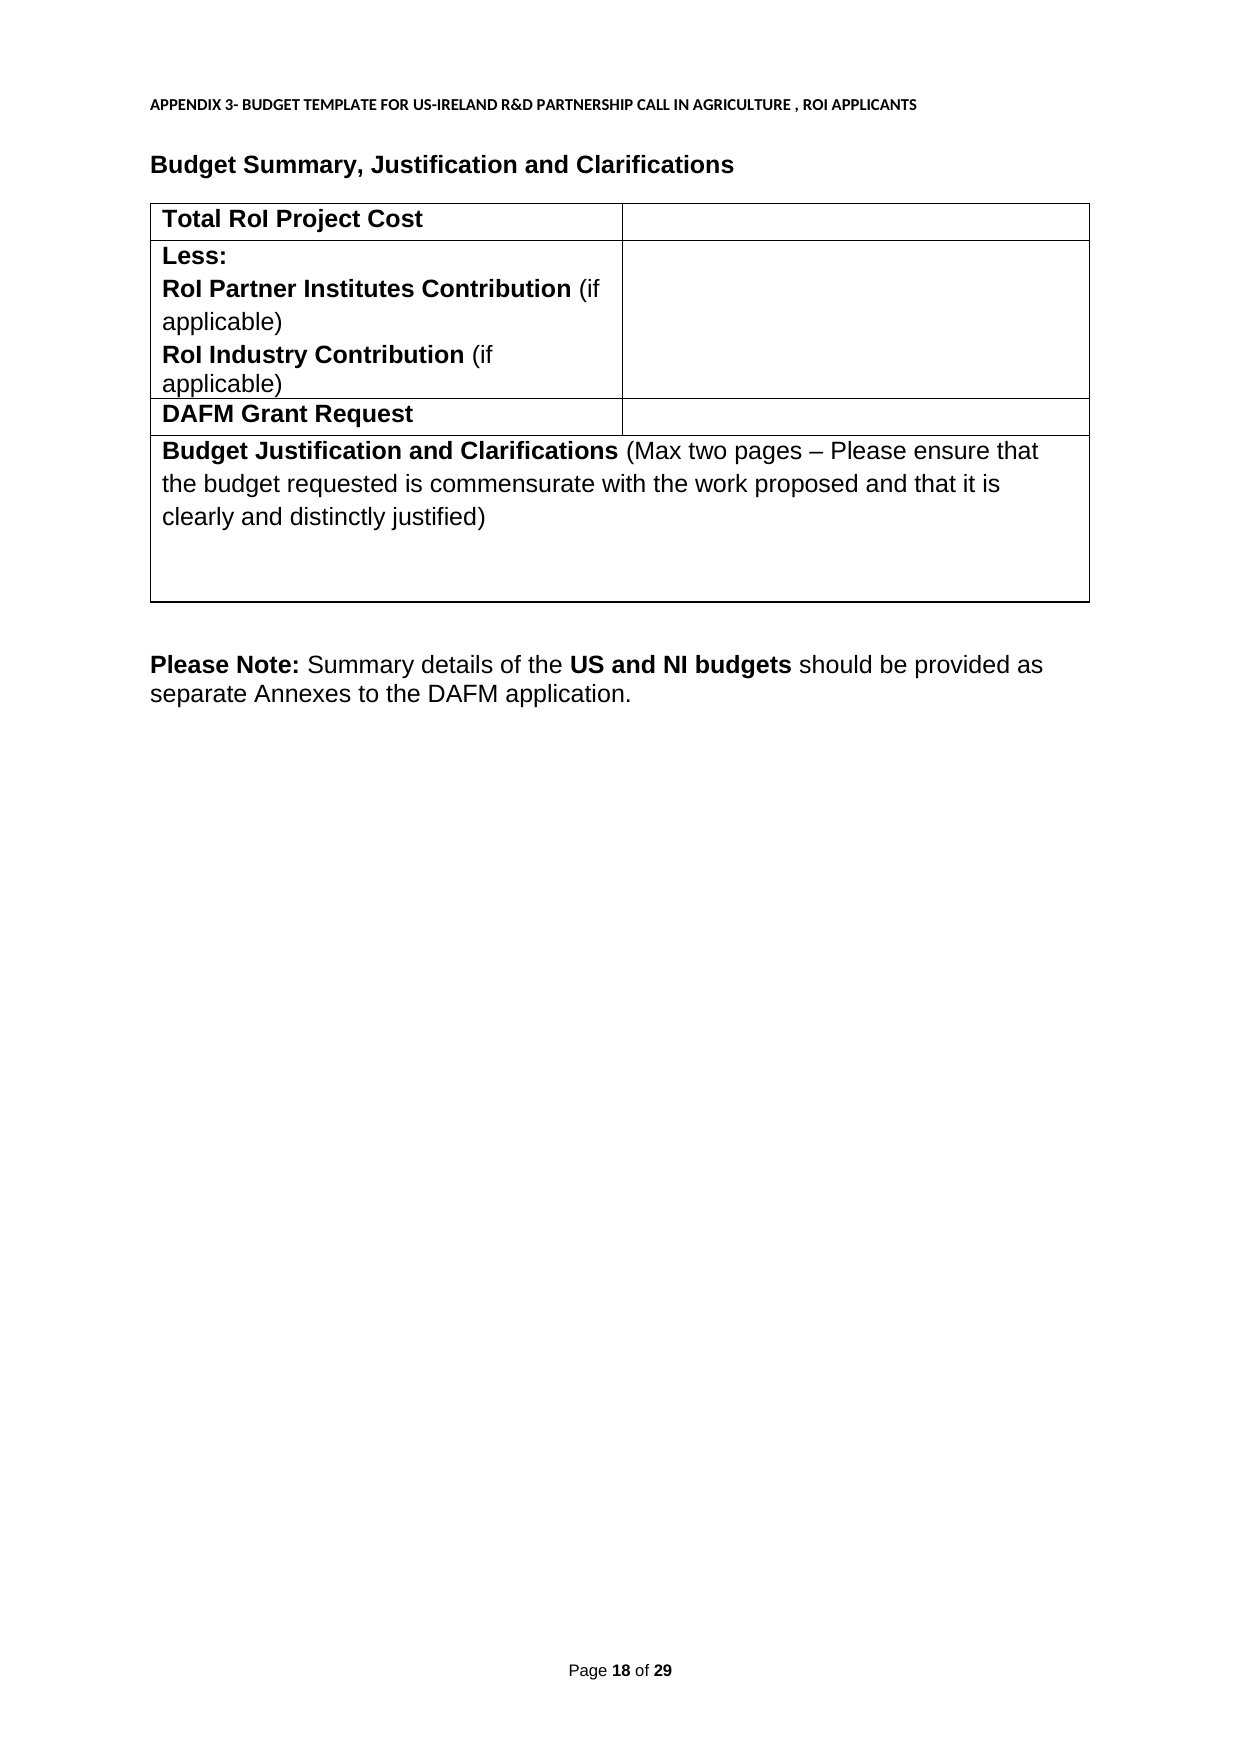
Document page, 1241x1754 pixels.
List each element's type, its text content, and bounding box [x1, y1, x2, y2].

table_cell [623, 399, 1089, 435]
table_cell Less: RoI Partner Institutes Contribution (if applicable) RoI Industry Contribution (if applicable) [151, 241, 622, 398]
text Please Note: Summary details of the US and NI budgets should be provided as separate Annexes to the DAFM application. [150, 650, 1090, 708]
table_header Total RoI Project Cost [151, 204, 622, 240]
text Budget Summary, Justification and Clarifications [150, 150, 1090, 179]
table_cell [623, 241, 1089, 398]
table_cell DAFM Grant Request [151, 399, 622, 435]
table_header [623, 204, 1089, 240]
table_cell Budget Justification and Clarifications (Max two pages – Please ensure that the budget requested is commensurate with the work proposed and that it is clearly and distinctly justified) [151, 436, 1089, 601]
